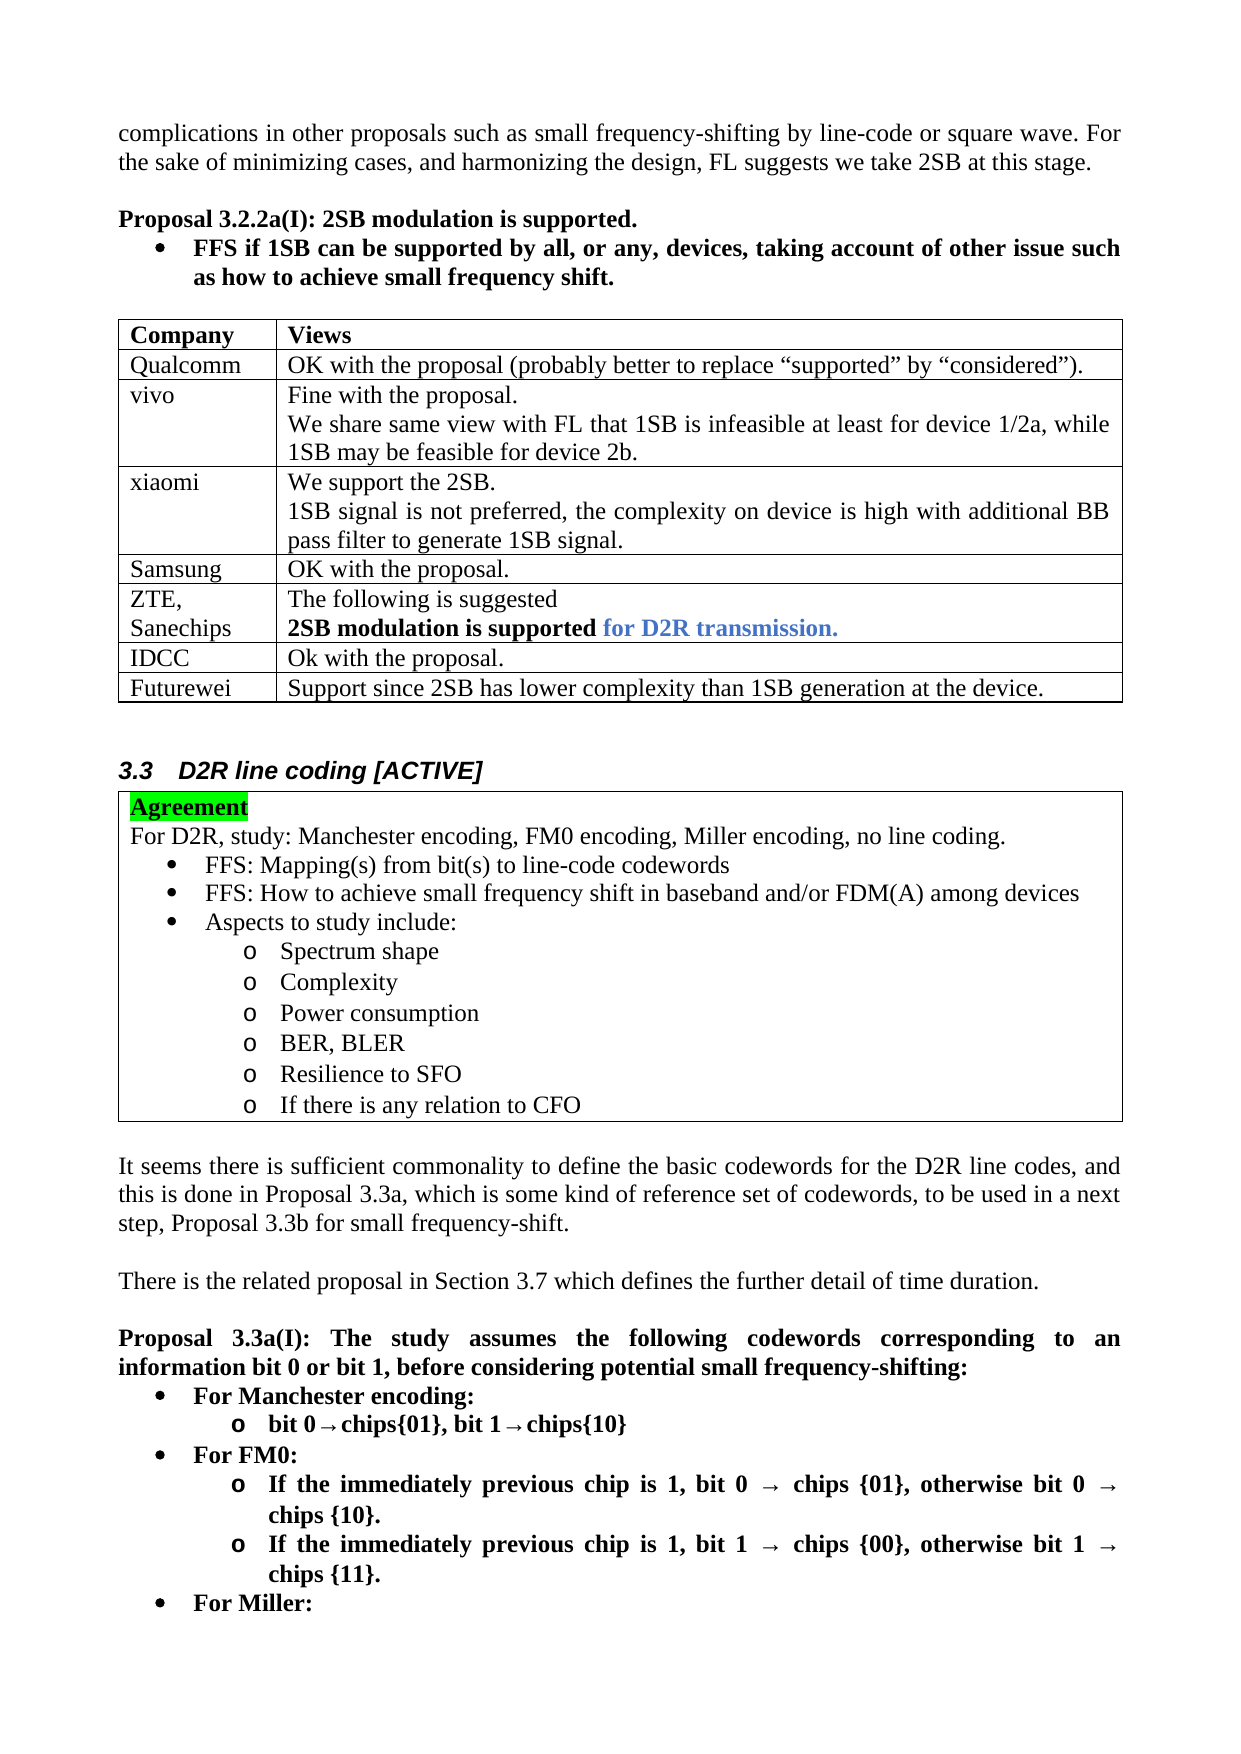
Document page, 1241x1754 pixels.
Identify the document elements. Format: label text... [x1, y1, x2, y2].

table_cell Qualcomm [119, 350, 276, 379]
table_header Agreement For D2R, study: Manchester encoding, FM0 encoding, Miller encoding, no line coding. FFS: Mapping(s) from bit(s) to line-code codewords FFS: How to achieve small frequency shift in baseband and/or FDM(A) among devices Aspects to study include: Spectrum shape Complexity Power consumption BER, BLER Resilience to SFO If there is any relation to CFO [119, 792, 1122, 1121]
table_cell Samsung [119, 555, 276, 583]
text Proposal 3.2.2a(I): 2SB modulation is supported. [118, 204, 1122, 233]
list For FM0: [156, 1440, 1122, 1469]
list If the immediately previous chip is 1, bit 0 → chips {01}, otherwise bit 0 → chips {10}. [231, 1469, 1122, 1529]
table_cell Futurewei [119, 673, 276, 701]
table_cell OK with the proposal (probably better to replace “supported” by “considered”). [277, 350, 1122, 379]
list For Miller: [156, 1588, 1122, 1617]
text Proposal 3.3a(I): The study assumes the following codewords corresponding to an information bit 0 or bit 1, before considering potential small frequency-shifting: [118, 1323, 1122, 1381]
table_cell Ok with the proposal. [277, 643, 1122, 672]
table_cell IDCC [119, 643, 276, 672]
text There is the related proposal in Section 3.7 which defines the further detail of time duration. [118, 1266, 1122, 1294]
list If the immediately previous chip is 1, bit 1 → chips {00}, otherwise bit 1 → chips {11}. [231, 1529, 1122, 1588]
table_cell ZTE, Sanechips [119, 584, 276, 642]
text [118, 118, 1122, 176]
table_cell Fine with the proposal. We share same view with FL that 1SB is infeasible at least for device 1/2a, while 1SB may be feasible for device 2b. [277, 380, 1122, 466]
table_cell OK with the proposal. [277, 555, 1122, 583]
table_cell We support the 2SB. 1SB signal is not preferred, the complexity on device is high with additional BB pass filter to generate 1SB signal. [277, 467, 1122, 553]
table_cell vivo [119, 380, 276, 466]
table_cell xiaomi [119, 467, 276, 553]
list For Manchester encoding: [156, 1381, 1122, 1409]
table_cell Support since 2SB has lower complexity than 1SB generation at the device. [277, 673, 1122, 701]
text It seems there is sufficient commonality to define the basic codewords for the D2R line codes, and this is done in Proposal 3.3a, which is some kind of reference set of codewords, to be used in a next step, Proposal 3.3b for small frequency-shift. [118, 1151, 1122, 1237]
table_cell The following is suggested 2SB modulation is supported for D2R transmission. [277, 584, 1122, 642]
subtitle D2R line coding [ACTIVE] [118, 756, 1122, 785]
list bit 0→chips{01}, bit 1→chips{10} [231, 1409, 1122, 1440]
list FFS if 1SB can be supported by all, or any, devices, taking account of other issue such as how to achieve small frequency shift. [156, 233, 1122, 291]
table_header Company [119, 320, 276, 349]
table_header Views [277, 320, 1122, 349]
